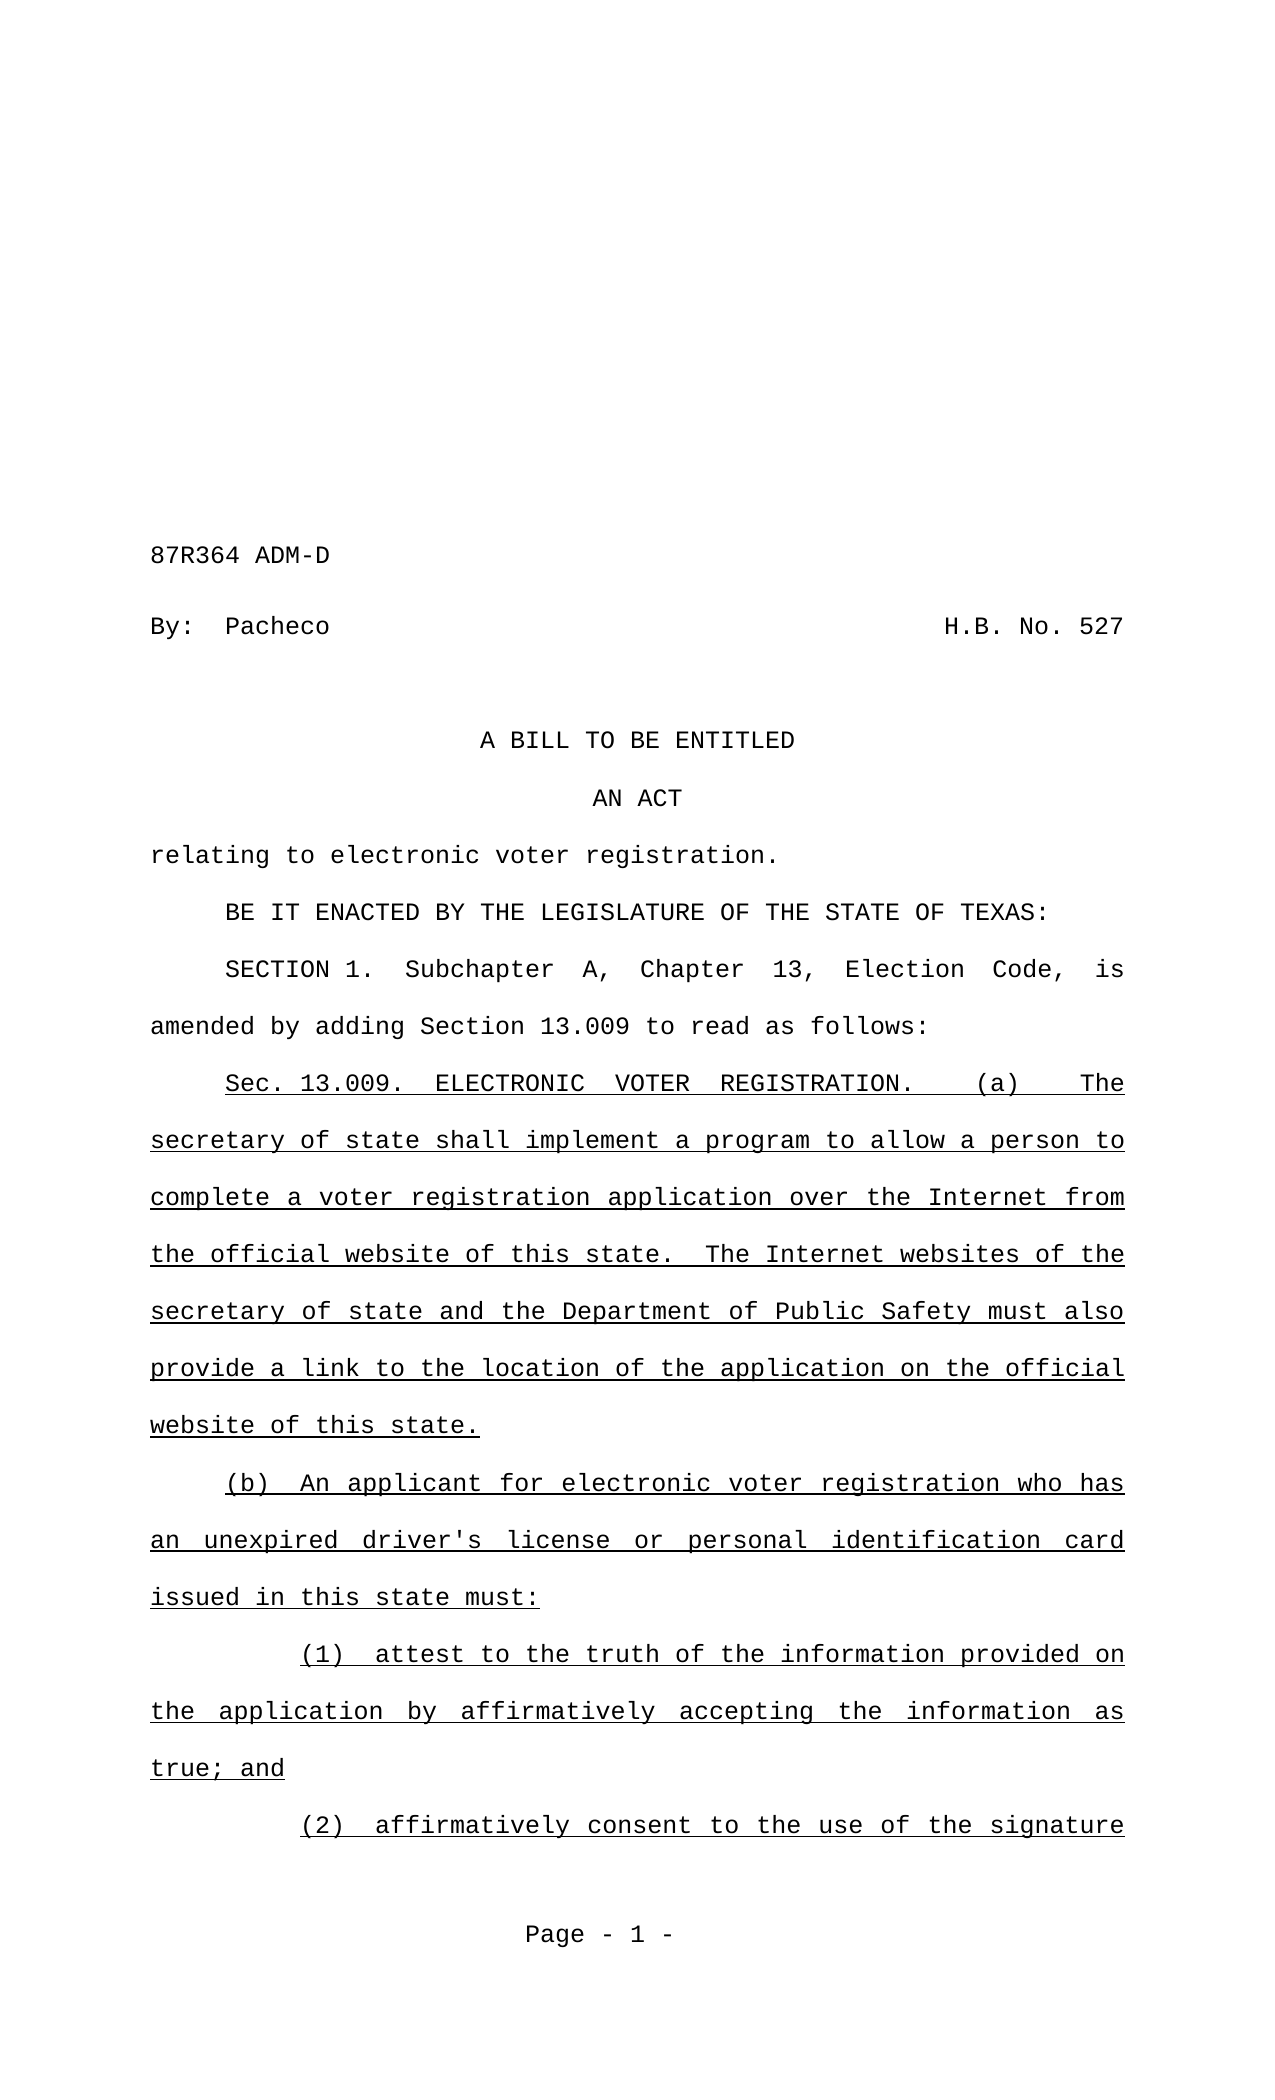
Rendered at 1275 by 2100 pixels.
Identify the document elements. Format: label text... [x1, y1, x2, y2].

text A BILL TO BE ENTITLED [150, 728, 1125, 756]
text (1) attest to the truth of the information provided on the application by affirmatively accepting the information as true; and [150, 1641, 1125, 1722]
text Sec. 13.009. ELECTRONIC VOTER REGISTRATION. (a) The secretary of state shall implement a program to allow a person to complete a voter registration application over the Internet from the official website of this state. The Internet websites of the secretary of state and the Department of Public Safety must also provide a link to the location of the application on the official website of this state. [150, 1267, 1125, 1322]
text BE IT ENACTED BY THE LEGISLATURE OF THE STATE OF TEXAS: [150, 899, 1125, 928]
text Sec. 13.009. ELECTRONIC VOTER REGISTRATION. (a) The secretary of state shall implement a program to allow a person to complete a voter registration application over the Internet from the official website of this state. The Internet websites of the secretary of state and the Department of Public Safety must also provide a link to the location of the application on the official website of this state. [150, 1070, 1125, 1151]
text SECTION 1. Subchapter A, Chapter 13, Election Code, is amended by adding Section 13.009 to read as follows: [150, 956, 1125, 1042]
text (b) An applicant for electronic voter registration who has an unexpired driver's license or personal identification card issued in this state must: [150, 1552, 1125, 1613]
text Sec. 13.009. ELECTRONIC VOTER REGISTRATION. (a) The secretary of state shall implement a program to allow a person to complete a voter registration application over the Internet from the official website of this state. The Internet websites of the secretary of state and the Department of Public Safety must also provide a link to the location of the application on the official website of this state. [150, 1324, 1125, 1379]
text By: Pacheco H.B. No. 527 [150, 614, 1125, 642]
text Sec. 13.009. ELECTRONIC VOTER REGISTRATION. (a) The secretary of state shall implement a program to allow a person to complete a voter registration application over the Internet from the official website of this state. The Internet websites of the secretary of state and the Department of Public Safety must also provide a link to the location of the application on the official website of this state. [150, 1210, 1125, 1265]
text (b) An applicant for electronic voter registration who has an unexpired driver's license or personal identification card issued in this state must: [150, 1470, 1125, 1550]
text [150, 1812, 1125, 1841]
text Sec. 13.009. ELECTRONIC VOTER REGISTRATION. (a) The secretary of state shall implement a program to allow a person to complete a voter registration application over the Internet from the official website of this state. The Internet websites of the secretary of state and the Department of Public Safety must also provide a link to the location of the application on the official website of this state. [150, 1381, 1125, 1441]
text AN ACT [150, 785, 1125, 813]
text (1) attest to the truth of the information provided on the application by affirmatively accepting the information as true; and [150, 1723, 1125, 1784]
text relating to electronic voter registration. [150, 842, 1125, 871]
text 87R364 ADM-D [150, 542, 1125, 571]
text Sec. 13.009. ELECTRONIC VOTER REGISTRATION. (a) The secretary of state shall implement a program to allow a person to complete a voter registration application over the Internet from the official website of this state. The Internet websites of the secretary of state and the Department of Public Safety must also provide a link to the location of the application on the official website of this state. [150, 1152, 1125, 1208]
